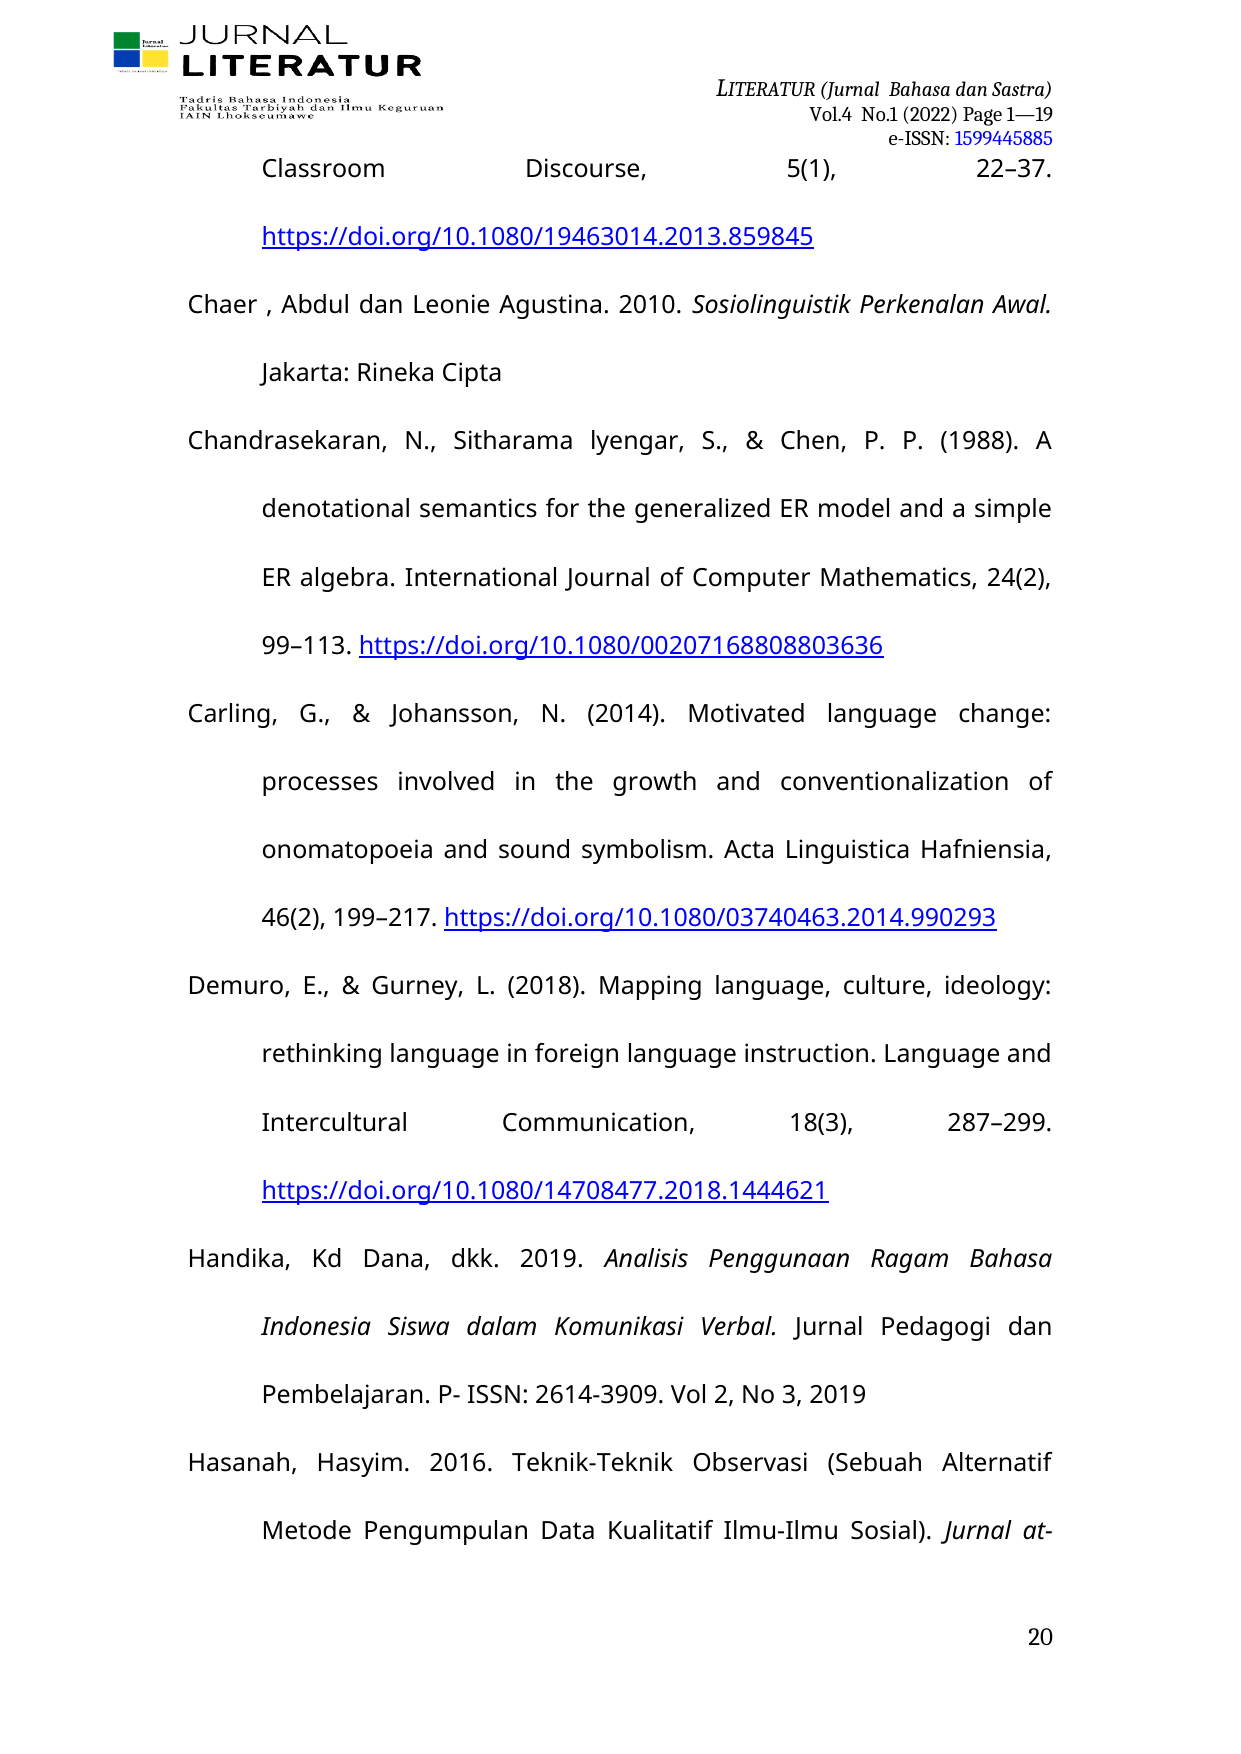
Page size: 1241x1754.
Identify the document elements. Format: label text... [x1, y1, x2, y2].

picture [86, 12, 535, 150]
text Chandrasekaran, N., Sitharama lyengar, S., & Chen, P. P. (1988). A denotational semantics for the generalized ER model and a simple ER algebra. International Journal of Computer Mathematics, 24(2), 99–113. https://doi.org/10.1080/00207168808803636 [187, 423, 1053, 661]
text Demuro, E., & Gurney, L. (2018). Mapping language, culture, ideology: rethinking language in foreign language instruction. Language and Intercultural Communication, 18(3), 287–299. https://doi.org/10.1080/14708477.2018.1444621 [187, 968, 1053, 1206]
text Carling, G., & Johansson, N. (2014). Motivated language change: processes involved in the growth and conventionalization of onomatopoeia and sound symbolism. Acta Linguistica Hafniensia, 46(2), 199–217. https://doi.org/10.1080/03740463.2014.990293 [187, 695, 1053, 934]
text Handika, Kd Dana, dkk. 2019. Analisis Penggunaan Ragam Bahasa Indonesia Siswa dalam Komunikasi Verbal. Jurnal Pedagogi dan Pembelajaran. P- ISSN: 2614-3909. Vol 2, No 3, 2019 [187, 1240, 1053, 1411]
text Chaer , Abdul dan Leonie Agustina. 2010. Sosiolinguistik Perkenalan Awal. Jakarta: Rineka Cipta [187, 287, 1053, 389]
